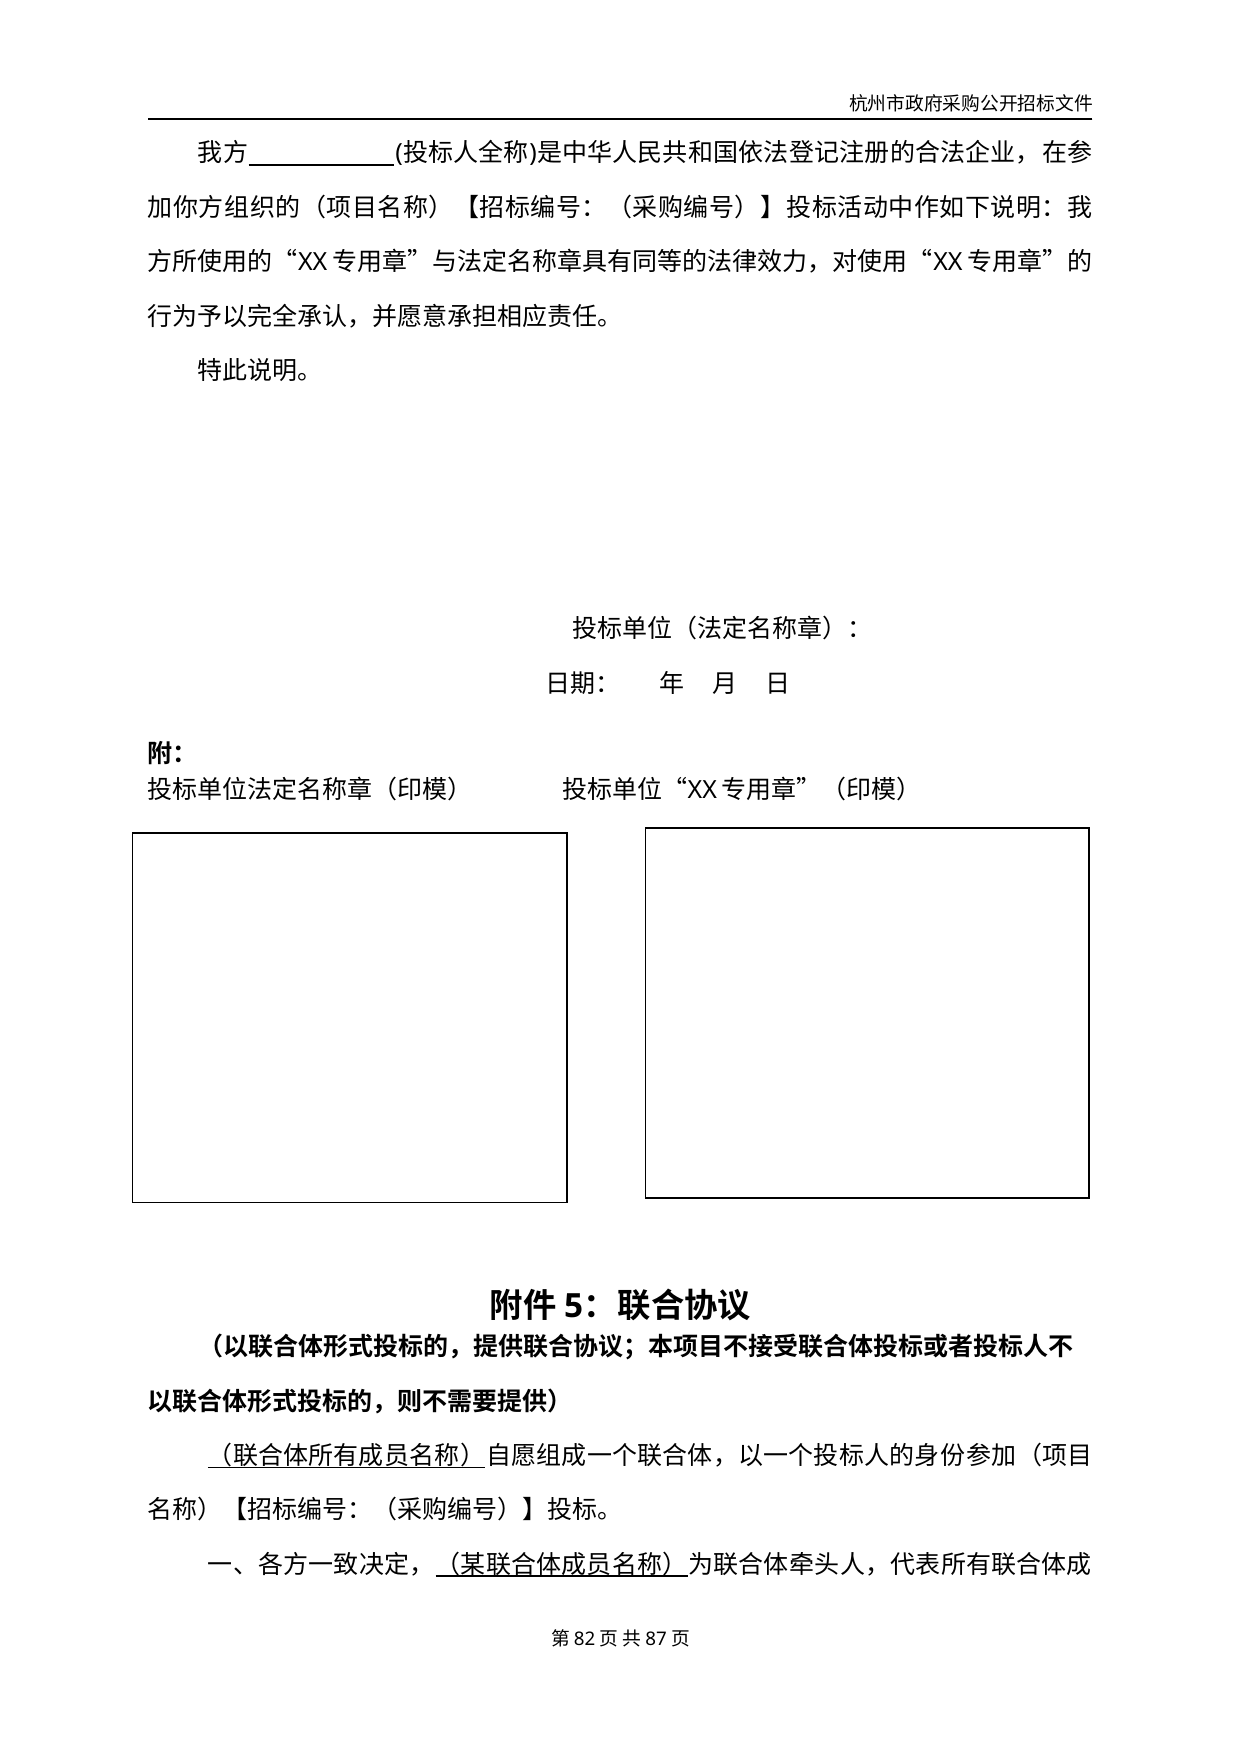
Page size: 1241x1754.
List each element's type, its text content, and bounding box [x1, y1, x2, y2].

text 日期： 年 月 日 [148, 663, 942, 699]
text 我方 (投标人全称)是中华人民共和国依法登记注册的合法企业，在参加你方组织的（项目名称）【招标编号：（采购编号）】投标活动中作如下说明：我方所使用的“XX专用章”与法定名称章具有同等的法律效力，对使用“XX专用章”的行为予以完全承认，并愿意承担相应责任。 [148, 133, 1092, 332]
text 投标单位（法定名称章）： [148, 609, 1042, 645]
text 附： [148, 699, 1092, 770]
text 特此说明。 [148, 350, 1092, 387]
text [148, 1544, 1092, 1581]
text （以联合体形式投标的，提供联合协议；本项目不接受联合体投标或者投标人不以联合体形式投标的，则不需要提供） [148, 1327, 1092, 1417]
text 附件5：联合协议 [148, 1278, 1092, 1327]
text 投标单位法定名称章（印模） 投标单位“XX专用章”（印模） [148, 770, 1092, 806]
text （联合体所有成员名称）自愿组成一个联合体，以一个投标人的身份参加（项目名称）【招标编号：（采购编号）】投标。 [148, 1436, 1092, 1526]
